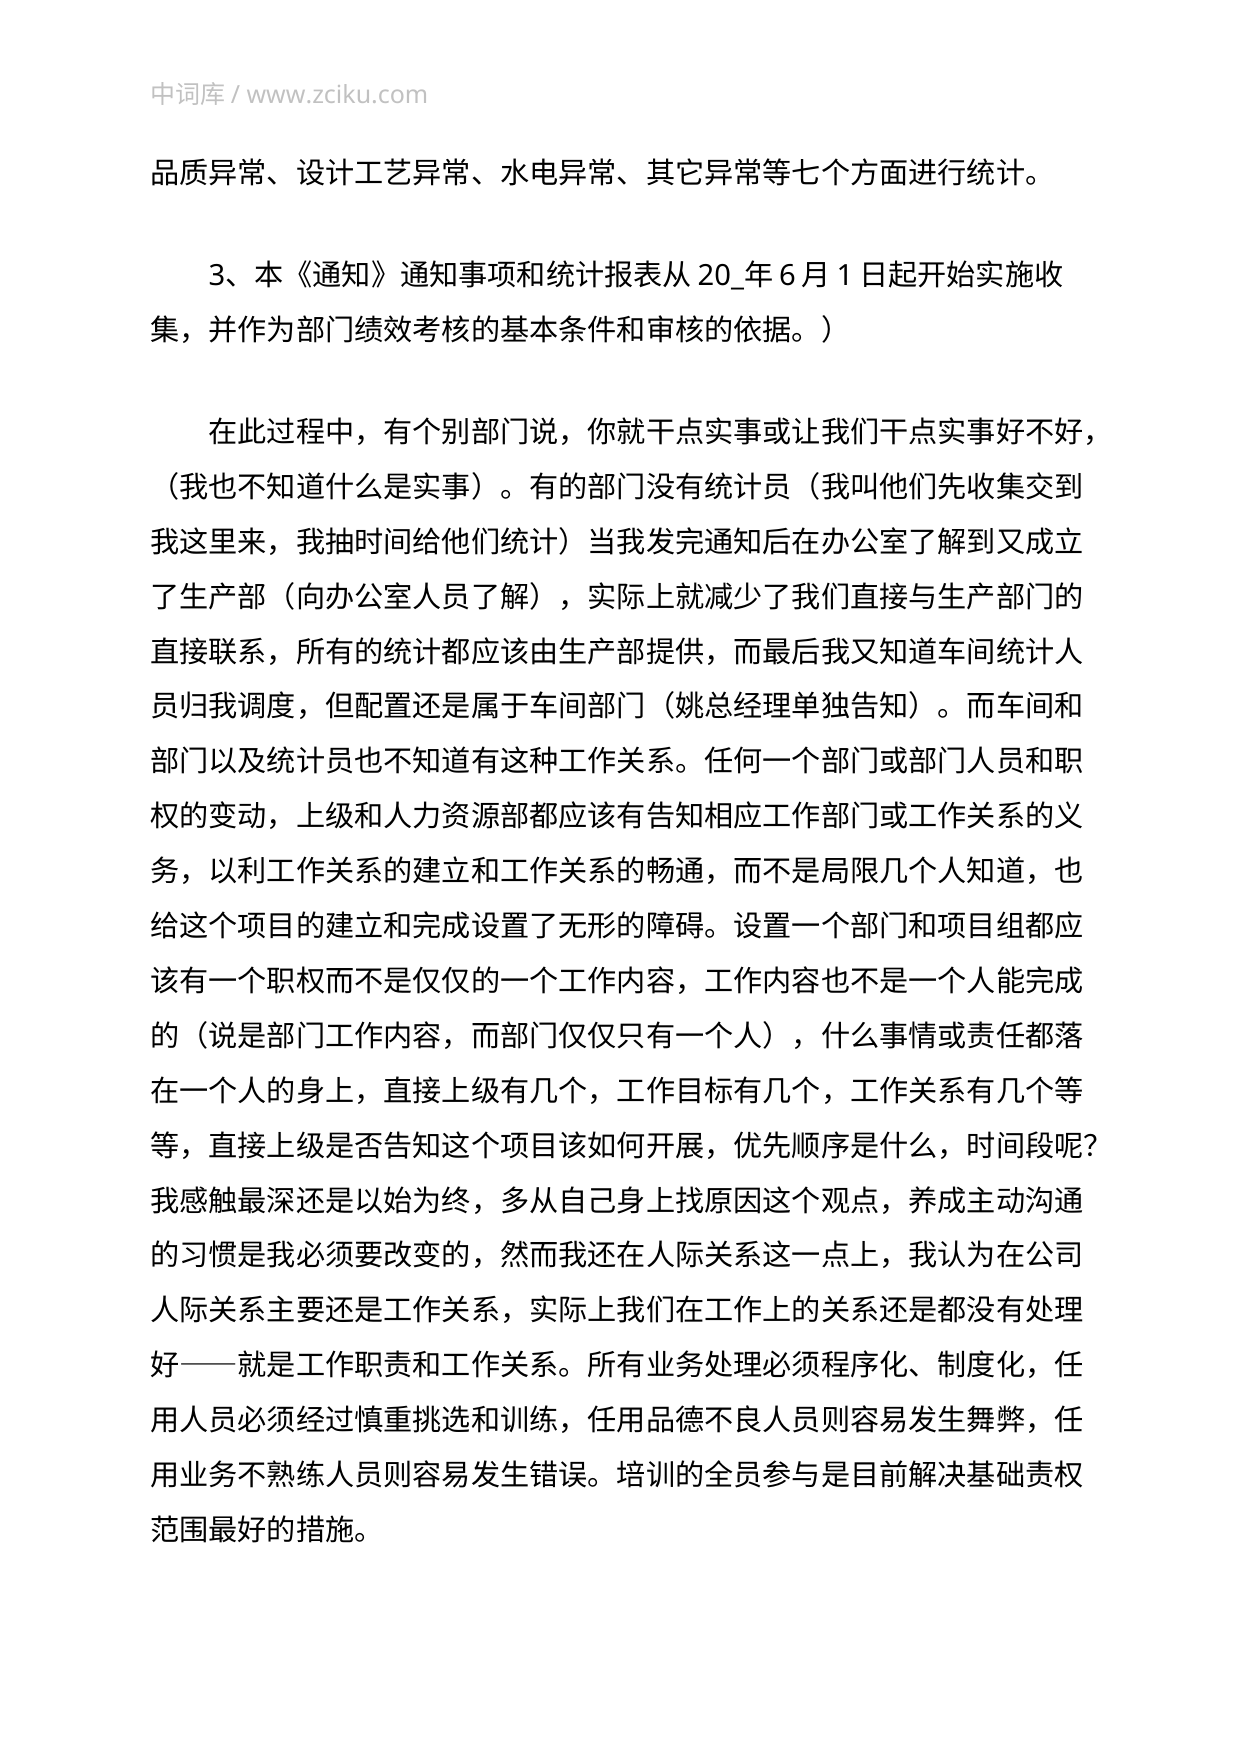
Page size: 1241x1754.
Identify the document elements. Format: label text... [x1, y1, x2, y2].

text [150, 150, 1090, 192]
text 在此过程中，有个别部门说，你就干点实事或让我们干点实事好不好，（我也不知道什么是实事）。有的部门没有统计员（我叫他们先收集交到我这里来，我抽时间给他们统计）当我发完通知后在办公室了解到又成立了生产部（向办公室人员了解），实际上就减少了我们直接与生产部门的直接联系，所有的统计都应该由生产部提供，而最后我又知道车间统计人员归我调度，但配置还是属于车间部门（姚总经理单独告知）。而车间和部门以及统计员也不知道有这种工作关系。任何一个部门或部门人员和职权的变动，上级和人力资源部都应该有告知相应工作部门或工作关系的义务，以利工作关系的建立和工作关系的畅通，而不是局限几个人知道，也给这个项目的建立和完成设置了无形的障碍。设置一个部门和项目组都应该有一个职权而不是仅仅的一个工作内容，工作内容也不是一个人能完成的（说是部门工作内容，而部门仅仅只有一个人），什么事情或责任都落在一个人的身上，直接上级有几个，工作目标有几个，工作关系有几个等等，直接上级是否告知这个项目该如何开展，优先顺序是什么，时间段呢？我感触最深还是以始为终，多从自己身上找原因这个观点，养成主动沟通的习惯是我必须要改变的，然而我还在人际关系这一点上，我认为在公司人际关系主要还是工作关系，实际上我们在工作上的关系还是都没有处理好——就是工作职责和工作关系。所有业务处理必须程序化、制度化，任用人员必须经过慎重挑选和训练，任用品德不良人员则容易发生舞弊，任用业务不熟练人员则容易发生错误。培训的全员参与是目前解决基础责权范围最好的措施。 [150, 408, 1090, 1549]
text 3、本《通知》通知事项和统计报表从20_年6月1日起开始实施收集，并作为部门绩效考核的基本条件和审核的依据。） [150, 252, 1090, 349]
